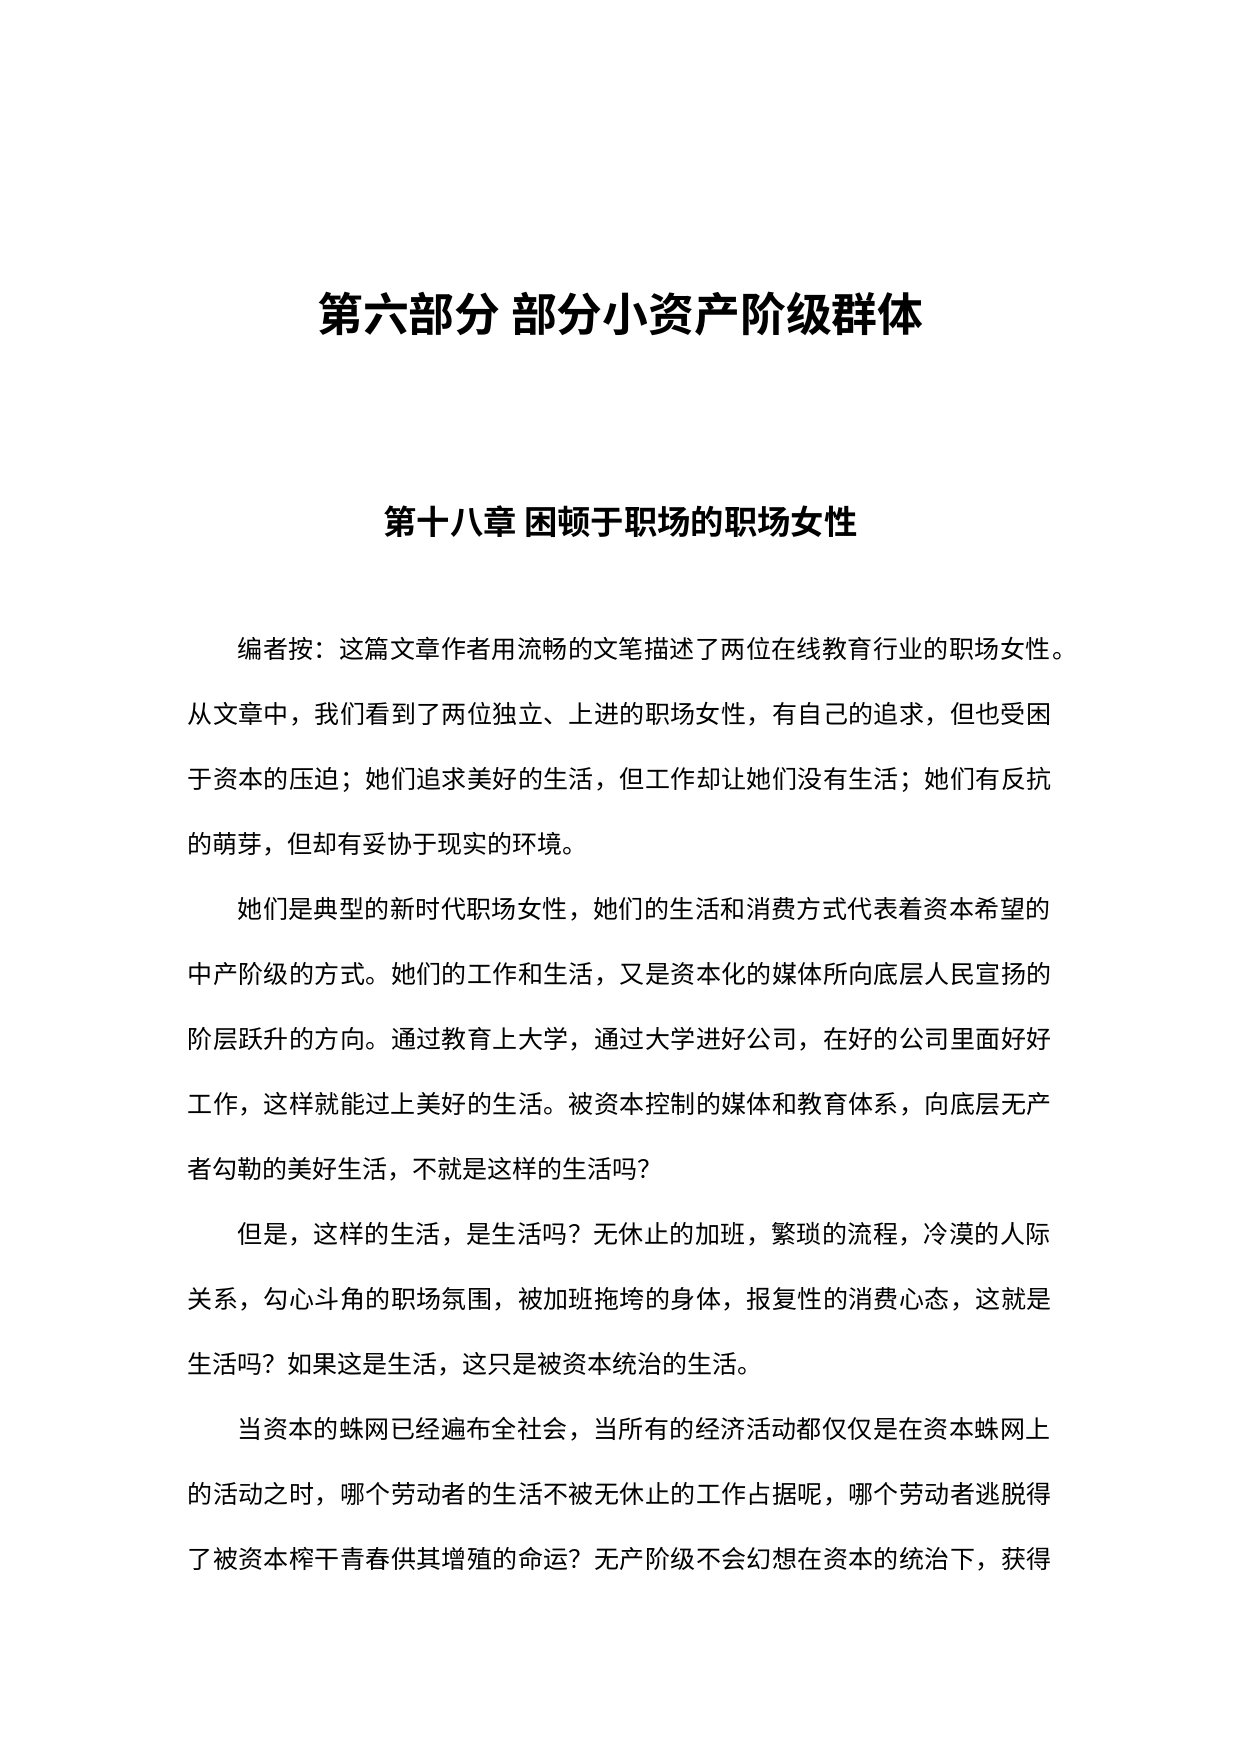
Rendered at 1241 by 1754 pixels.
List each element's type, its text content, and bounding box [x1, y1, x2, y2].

text 编者按：这篇文章作者用流畅的文笔描述了两位在线教育行业的职场女性。从文章中，我们看到了两位独立、上进的职场女性，有自己的追求，但也受困于资本的压迫；她们追求美好的生活，但工作却让她们没有生活；她们有反抗的萌芽，但却有妥协于现实的环境。 [187, 615, 1053, 875]
text 她们是典型的新时代职场女性，她们的生活和消费方式代表着资本希望的中产阶级的方式。她们的工作和生活，又是资本化的媒体所向底层人民宣扬的阶层跃升的方向。通过教育上大学，通过大学进好公司，在好的公司里面好好工作，这样就能过上美好的生活。被资本控制的媒体和教育体系，向底层无产者勾勒的美好生活，不就是这样的生活吗？ [187, 875, 1053, 1200]
subtitle 第六部分 部分小资产阶级群体 [187, 262, 1053, 360]
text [187, 1395, 1053, 1590]
subtitle 第十八章 困顿于职场的职场女性 [187, 488, 1053, 553]
text 但是，这样的生活，是生活吗？无休止的加班，繁琐的流程，冷漠的人际关系，勾心斗角的职场氛围，被加班拖垮的身体，报复性的消费心态，这就是生活吗？如果这是生活，这只是被资本统治的生活。 [187, 1200, 1053, 1395]
